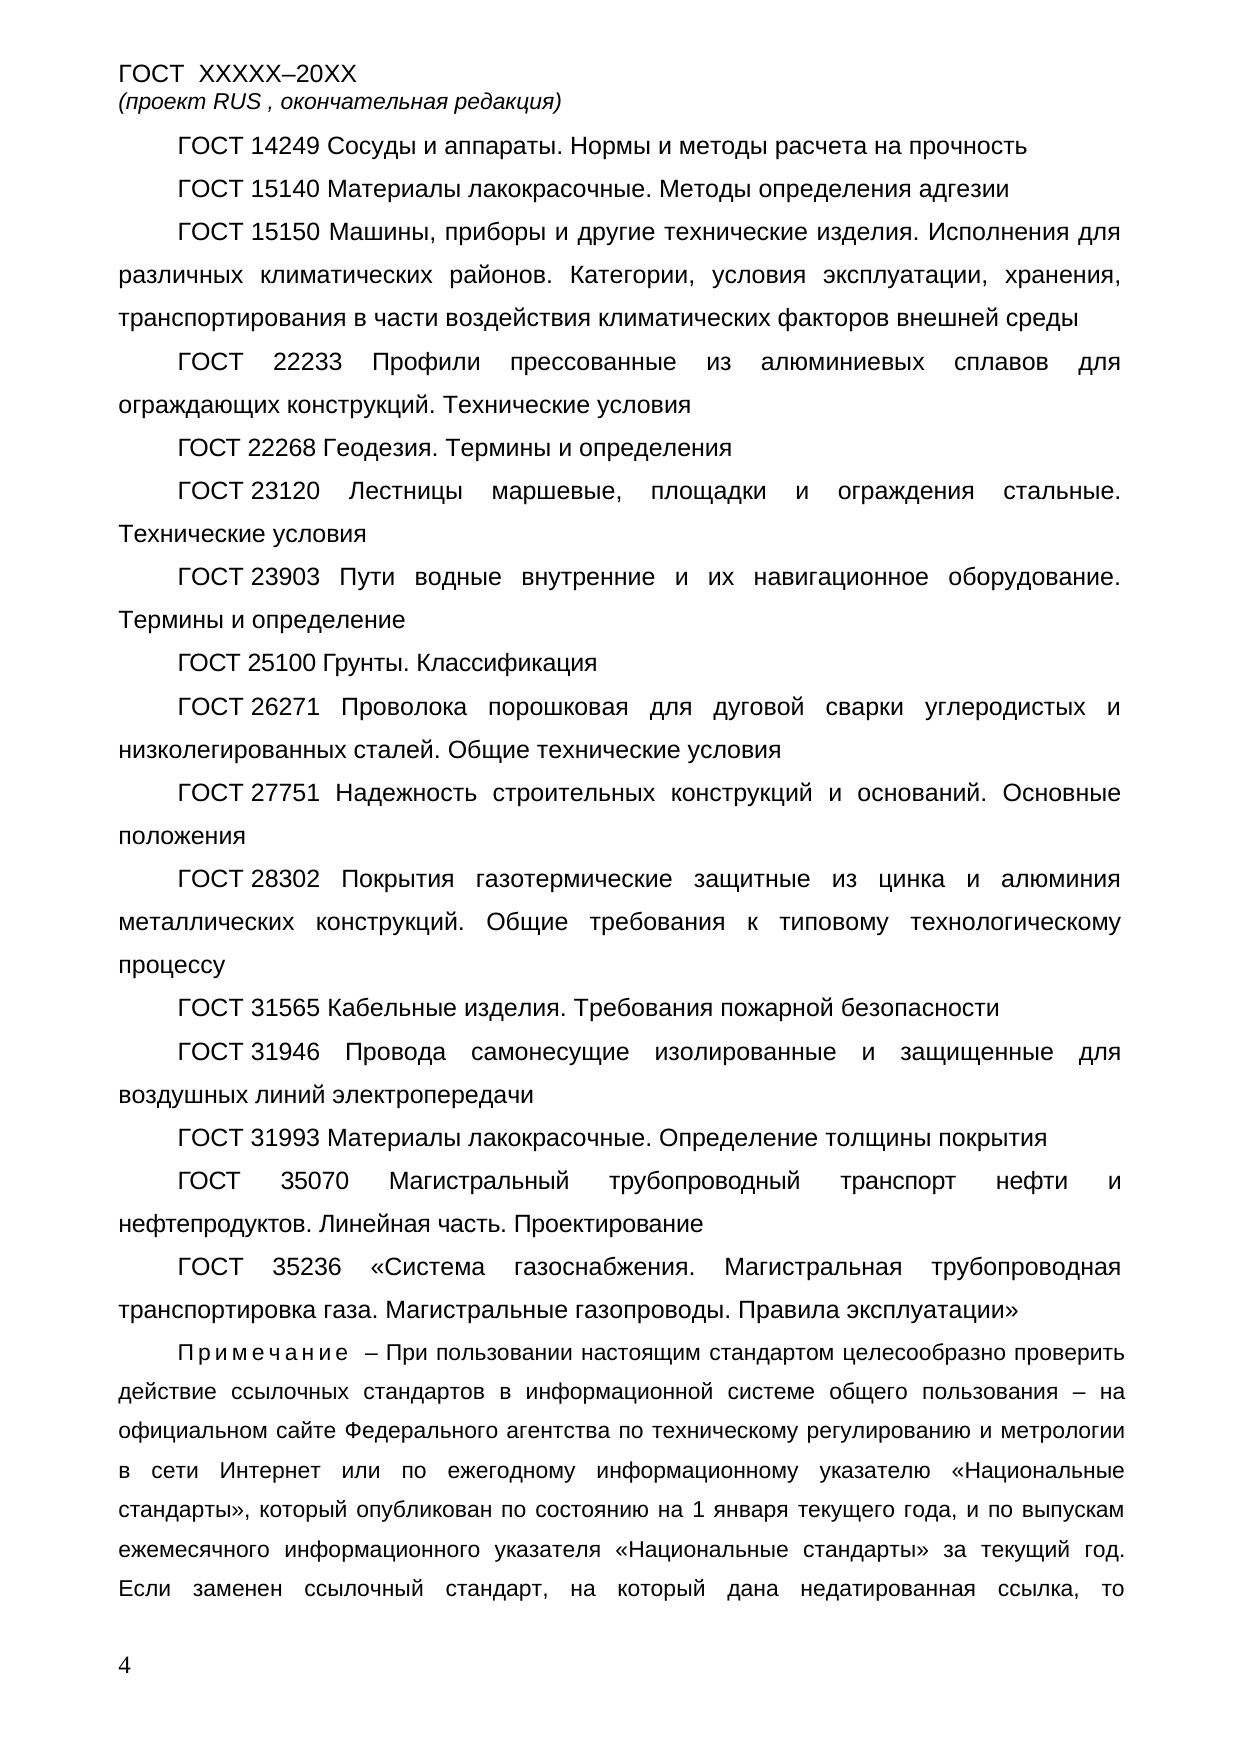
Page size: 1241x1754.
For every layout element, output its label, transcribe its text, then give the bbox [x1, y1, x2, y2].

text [118, 1338, 1126, 1602]
text ГОСТ 14249 Сосуды и аппараты. Нормы и методы расчета на прочность [118, 131, 1122, 160]
text ГОСТ 23120 Лестницы маршевые, площадки и ограждения стальные. Технические условия [118, 476, 1122, 548]
text ГОСТ 15150 Машины, приборы и другие технические изделия. Исполнения для различных климатических районов. Категории, условия эксплуатации, хранения, транспортирования в части воздействия климатических факторов внешней среды [118, 217, 1122, 332]
text ГОСТ 35236 «Система газоснабжения. Магистральная трубопроводная транспортировка газа. Магистральные газопроводы. Правила эксплуатации» [118, 1252, 1122, 1324]
text ГОСТ 25100 Грунты. Классификация [118, 648, 1122, 677]
text ГОСТ 22268 Геодезия. Термины и определения [118, 433, 1122, 462]
text ГОСТ 22233 Профили прессованные из алюминиевых сплавов для ограждающих конструкций. Технические условия [118, 347, 1122, 418]
text ГОСТ 28302 Покрытия газотермические защитные из цинка и алюминия металлических конструкций. Общие требования к типовому технологическому процессу [118, 864, 1122, 979]
text ГОСТ 31565 Кабельные изделия. Требования пожарной безопасности [118, 993, 1122, 1022]
text ГОСТ 31993 Материалы лакокрасочные. Определение толщины покрытия [118, 1123, 1122, 1152]
text ГОСТ 26271 Проволока порошковая для дуговой сварки углеродистых и низколегированных сталей. Общие технические условия [118, 692, 1122, 763]
text ГОСТ 15140 Материалы лакокрасочные. Методы определения адгезии [118, 174, 1122, 203]
text ГОСТ 27751 Надежность строительных конструкций и оснований. Основные положения [118, 778, 1122, 850]
text ГОСТ 23903 Пути водные внутренние и их навигационное оборудование. Термины и определение [118, 562, 1122, 634]
text ГОСТ 31946 Провода самонесущие изолированные и защищенные для воздушных линий электропередачи [118, 1037, 1122, 1108]
text ГОСТ 35070 Магистральный трубопроводный транспорт нефти и нефтепродуктов. Линейная часть. Проектирование [118, 1166, 1122, 1238]
